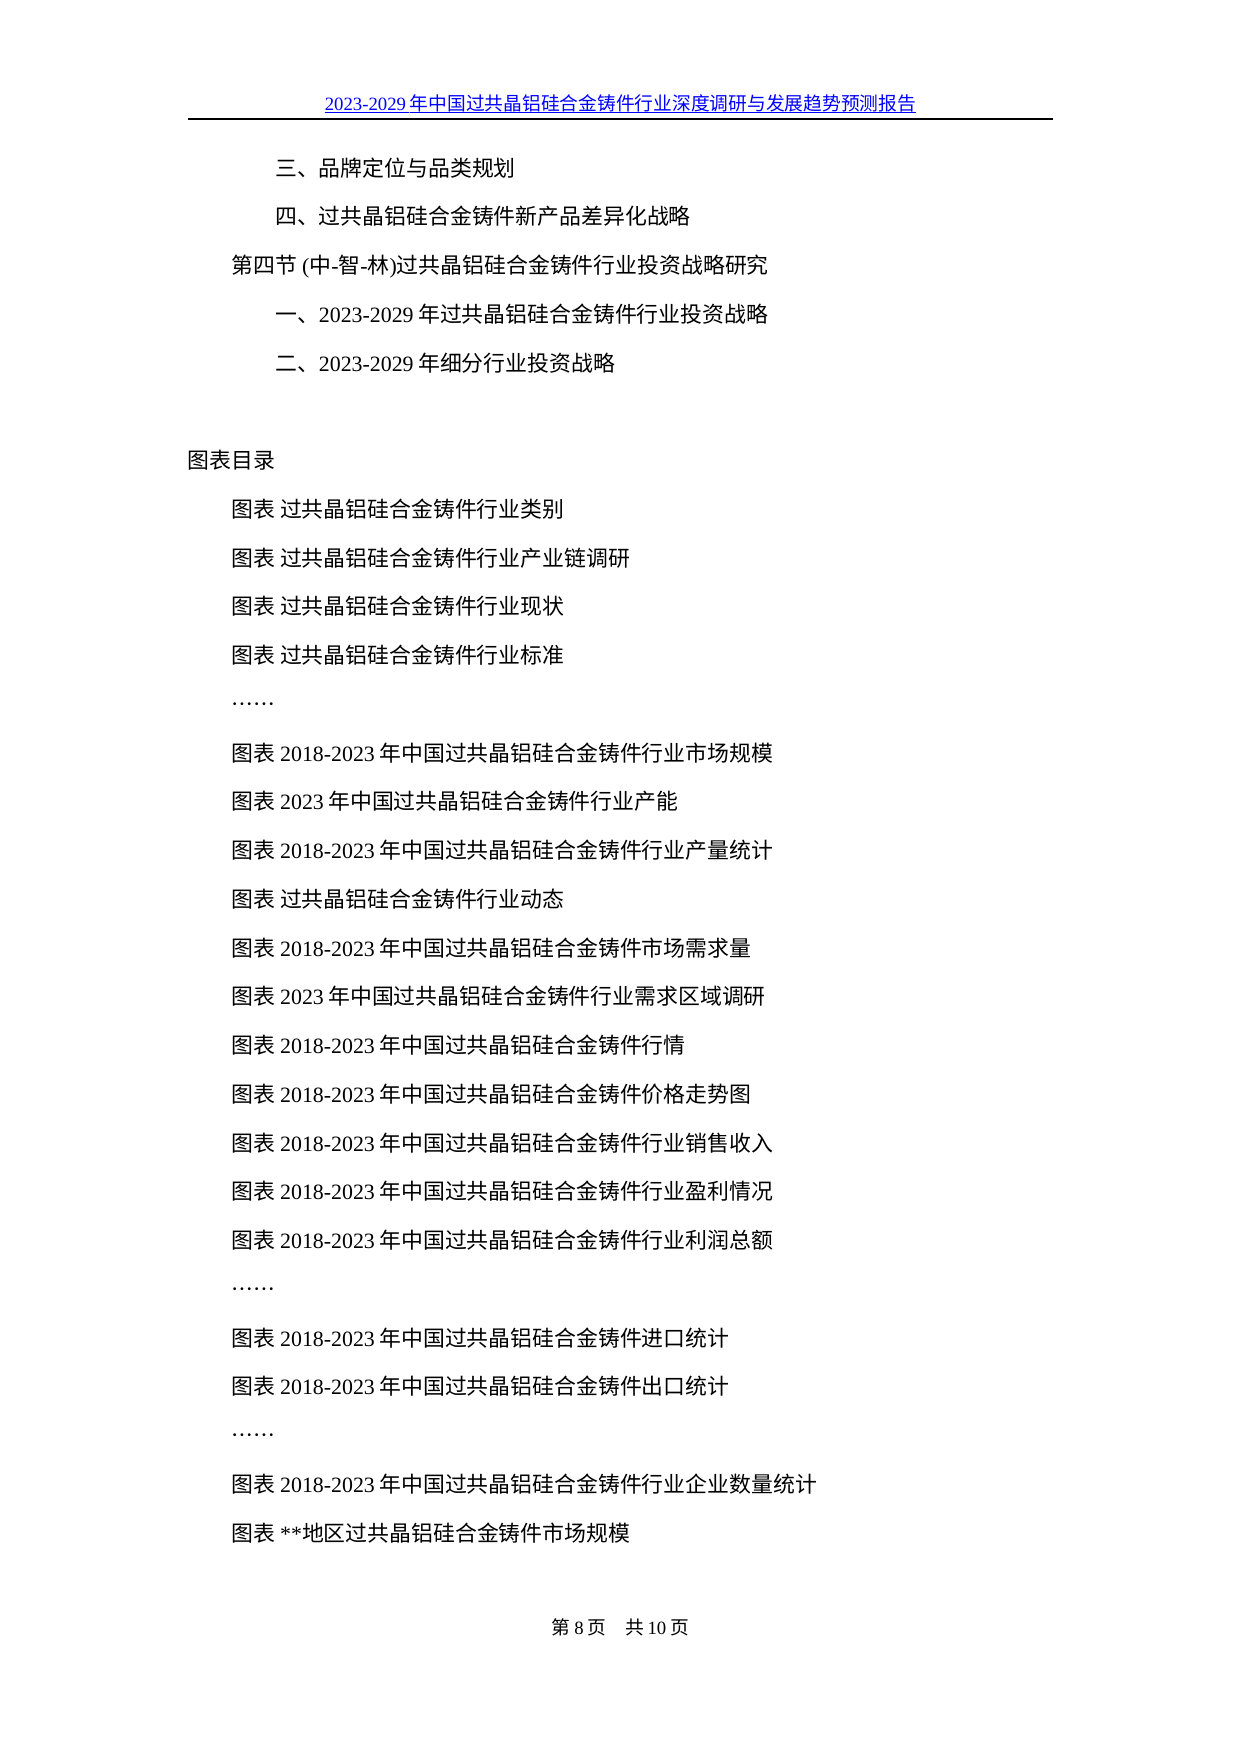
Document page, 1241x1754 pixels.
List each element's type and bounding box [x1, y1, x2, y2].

text [187, 150, 1053, 1548]
